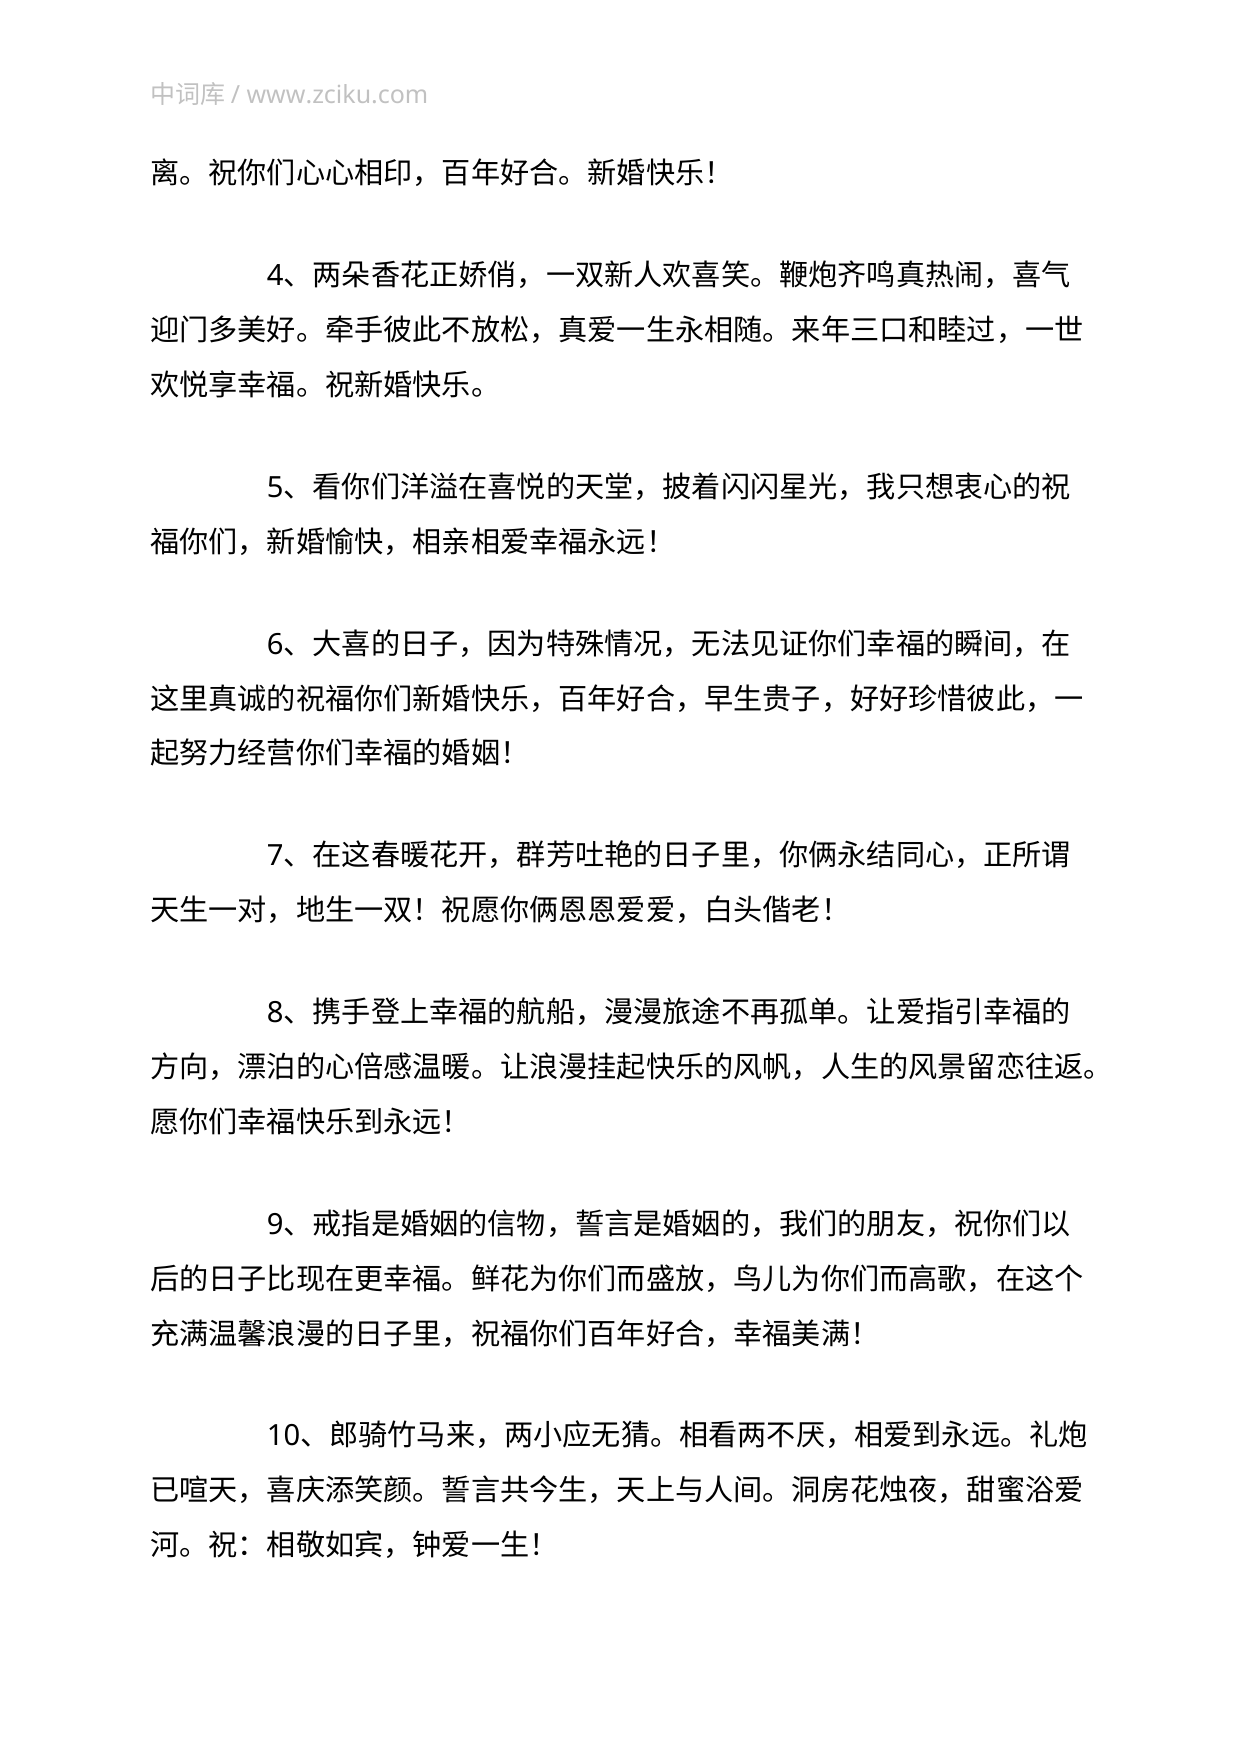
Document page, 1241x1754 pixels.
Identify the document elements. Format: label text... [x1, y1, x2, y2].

text 9、戒指是婚姻的信物，誓言是婚姻的，我们的朋友，祝你们以后的日子比现在更幸福。鲜花为你们而盛放，鸟儿为你们而高歌，在这个充满温馨浪漫的日子里，祝福你们百年好合，幸福美满！ [150, 1200, 1090, 1352]
text 5、看你们洋溢在喜悦的天堂，披着闪闪星光，我只想衷心的祝福你们，新婚愉快，相亲相爱幸福永远！ [150, 463, 1090, 561]
text 8、携手登上幸福的航船，漫漫旅途不再孤单。让爱指引幸福的方向，漂泊的心倍感温暖。让浪漫挂起快乐的风帆，人生的风景留恋往返。愿你们幸福快乐到永远！ [150, 989, 1090, 1141]
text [150, 150, 1090, 192]
text 6、大喜的日子，因为特殊情况，无法见证你们幸福的瞬间，在这里真诚的祝福你们新婚快乐，百年好合，早生贵子，好好珍惜彼此，一起努力经营你们幸福的婚姻！ [150, 620, 1090, 772]
text 4、两朵香花正娇俏，一双新人欢喜笑。鞭炮齐鸣真热闹，喜气迎门多美好。牵手彼此不放松，真爱一生永相随。来年三口和睦过，一世欢悦享幸福。祝新婚快乐。 [150, 252, 1090, 404]
text 10、郎骑竹马来，两小应无猜。相看两不厌，相爱到永远。礼炮已喧天，喜庆添笑颜。誓言共今生，天上与人间。洞房花烛夜，甜蜜浴爱河。祝：相敬如宾，钟爱一生！ [150, 1412, 1090, 1564]
text 7、在这春暖花开，群芳吐艳的日子里，你俩永结同心，正所谓天生一对，地生一双！祝愿你俩恩恩爱爱，白头偕老！ [150, 832, 1090, 929]
